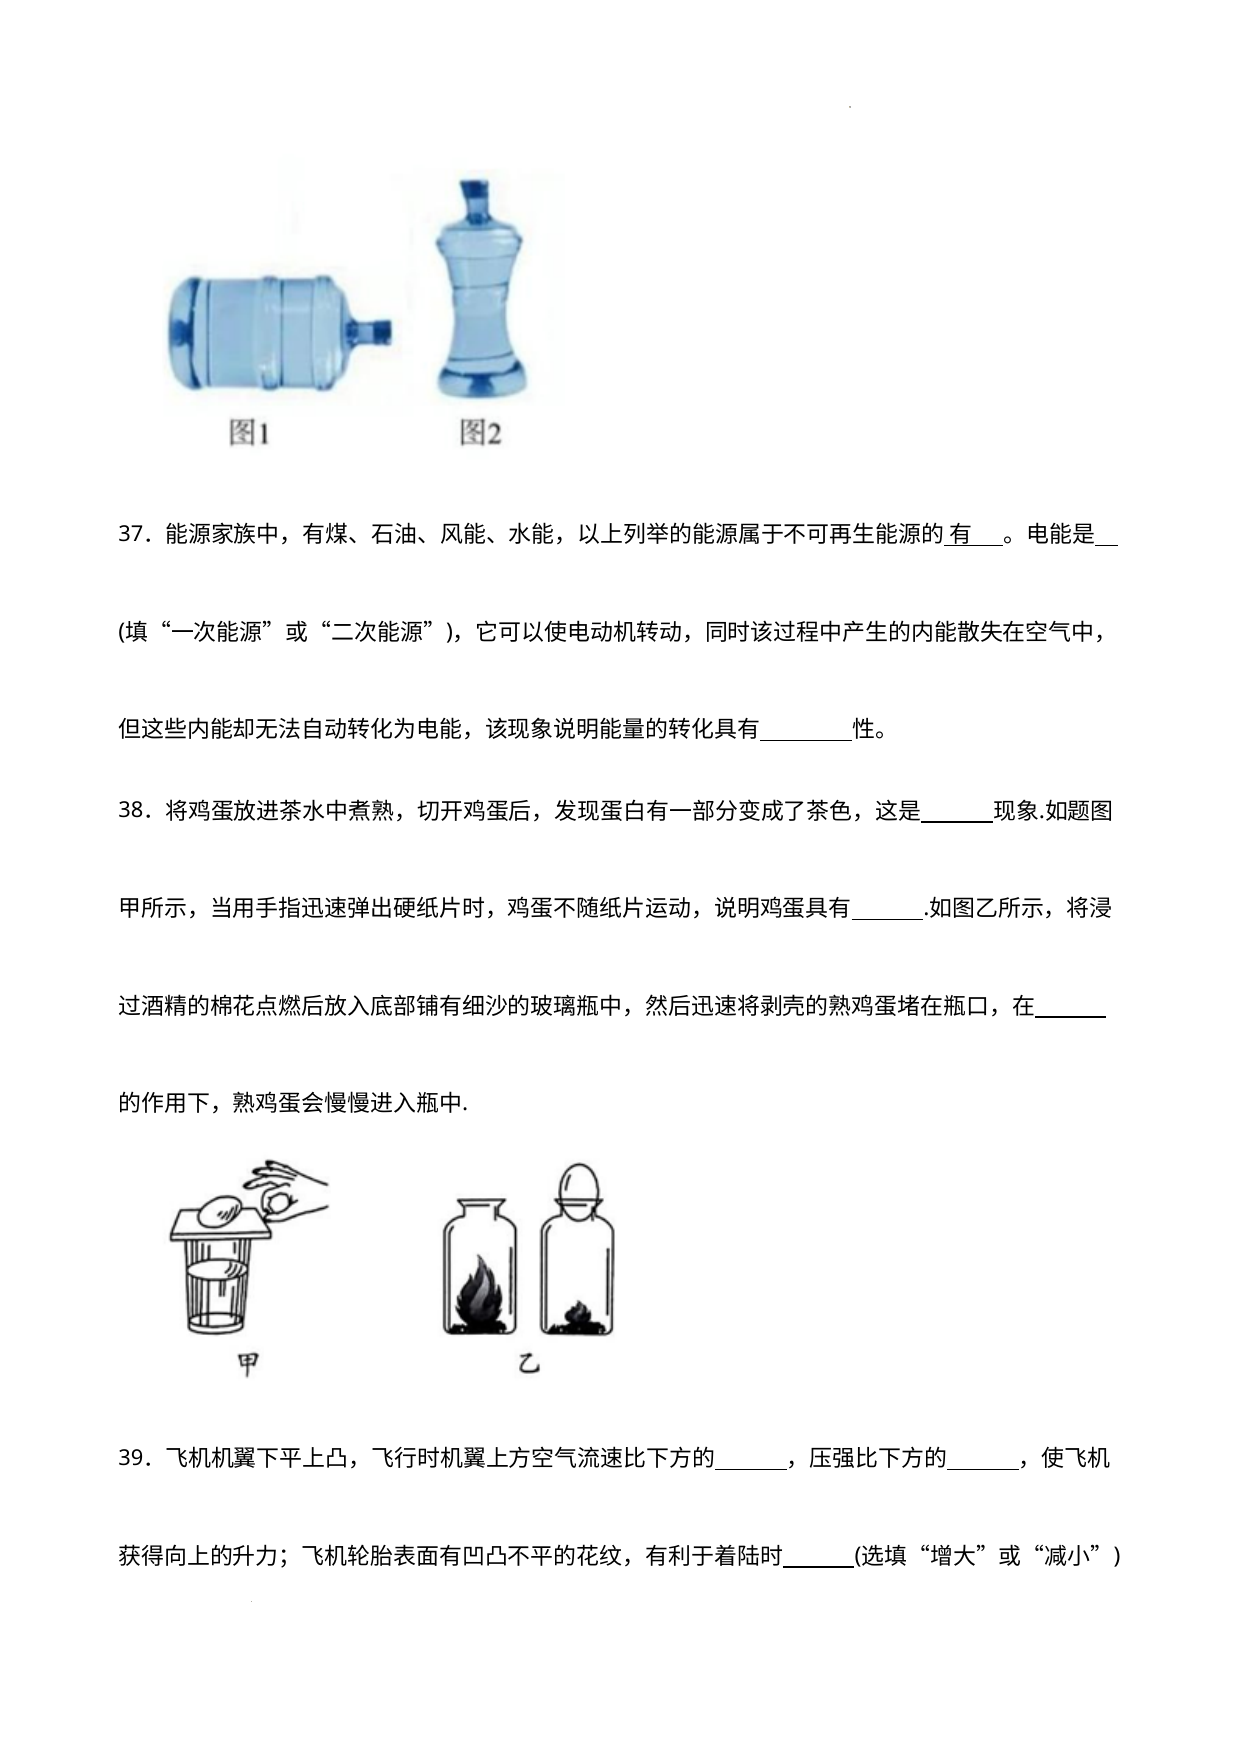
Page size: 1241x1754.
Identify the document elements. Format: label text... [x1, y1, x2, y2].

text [118, 1424, 1122, 1587]
picture [161, 1151, 634, 1385]
picture [161, 129, 568, 477]
text 37．能源家族中，有煤、石油、风能、水能，以上列举的能源属于不可再生能源的 有 。电能是 (填“一次能源”或“二次能源”)，它可以使电动机转动，同时该过程中产生的内能散失在空气中，但这些内能却无法自动转化为电能，该现象说明能量的转化具有 性。 [118, 500, 1122, 760]
text 38．将鸡蛋放进茶水中煮熟，切开鸡蛋后，发现蛋白有一部分变成了茶色，这是 现象.如题图甲所示，当用手指迅速弹出硬纸片时，鸡蛋不随纸片运动，说明鸡蛋具有 .如图乙所示，将浸过酒精的棉花点燃后放入底部铺有细沙的玻璃瓶中，然后迅速将剥壳的熟鸡蛋堵在瓶口，在 的作用下，熟鸡蛋会慢慢进入瓶中. [118, 777, 1122, 1134]
